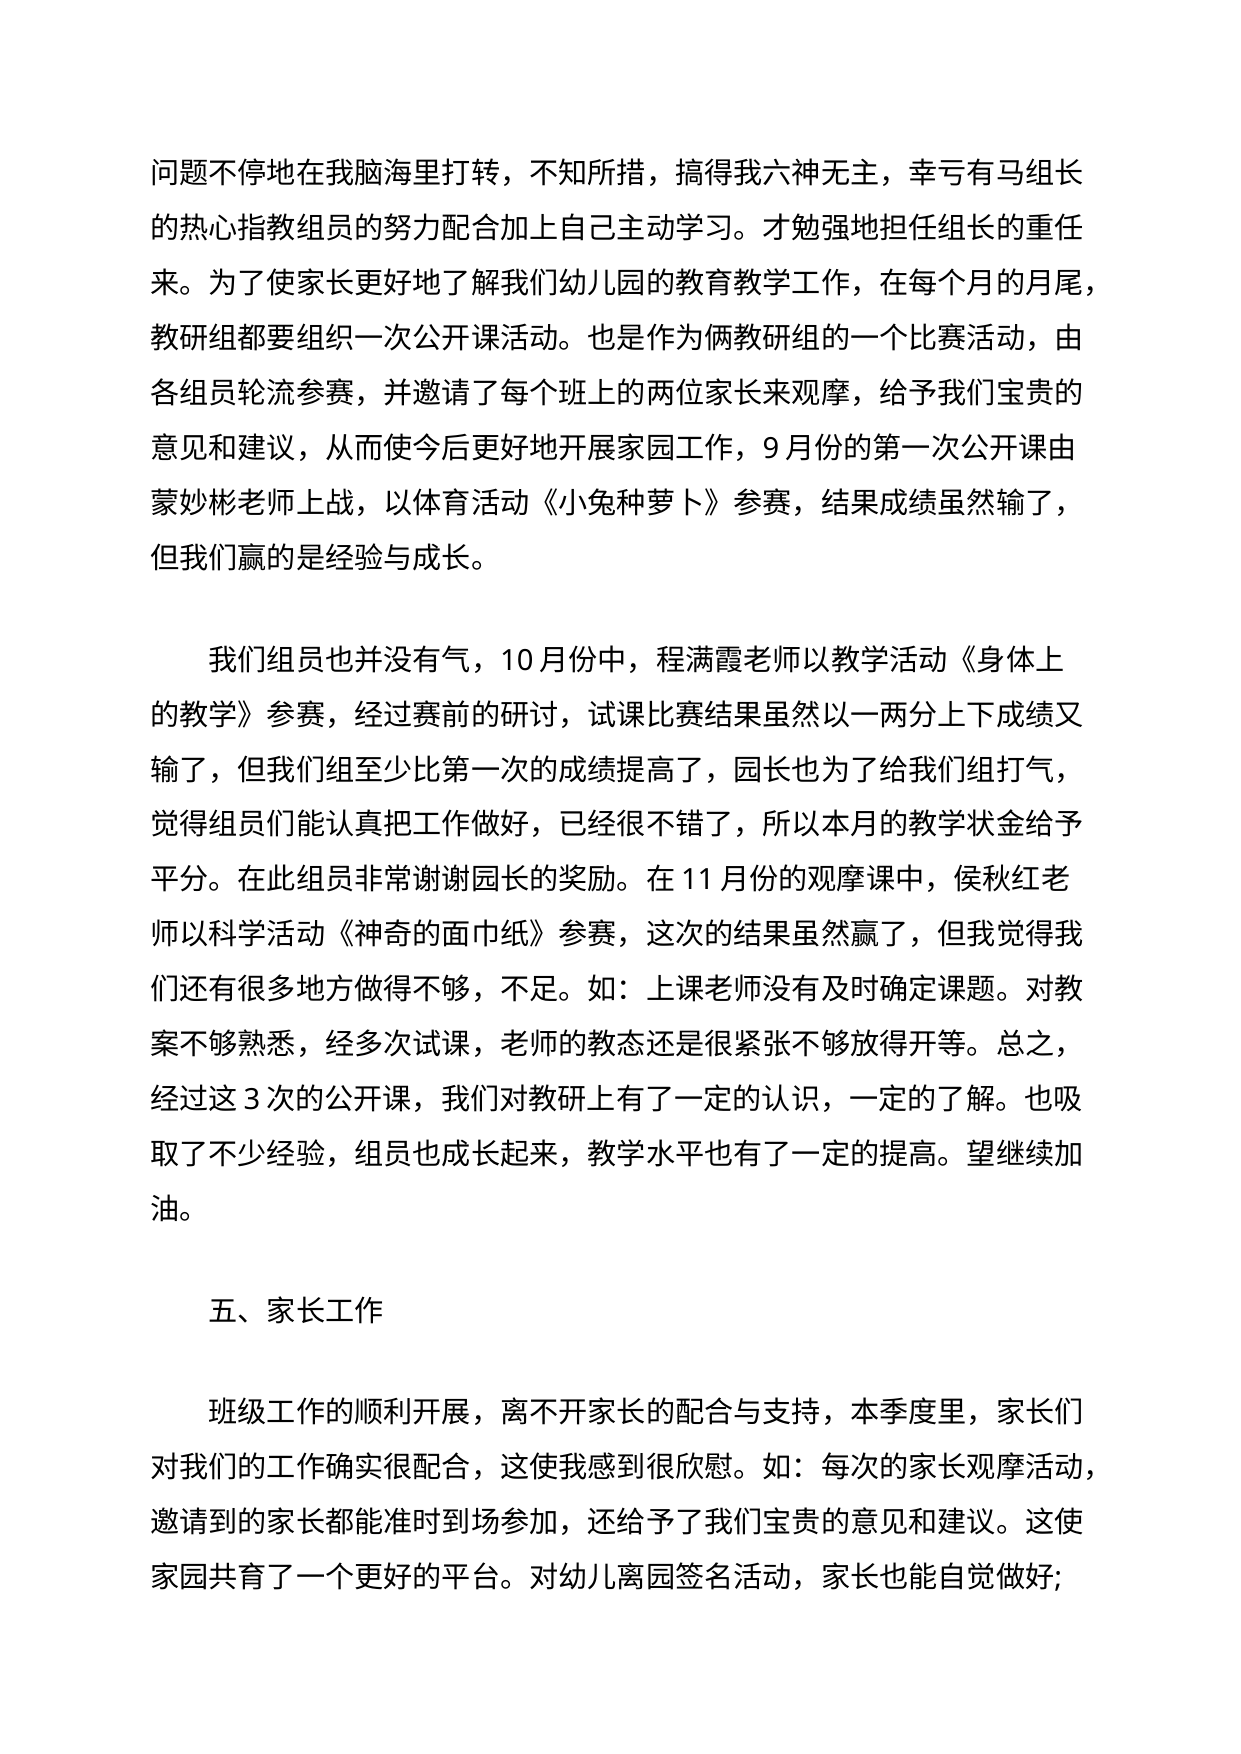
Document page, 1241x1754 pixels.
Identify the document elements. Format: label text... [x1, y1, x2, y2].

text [150, 1389, 1090, 1596]
text 五、家长工作 [150, 1287, 1090, 1329]
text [150, 150, 1090, 577]
text 我们组员也并没有气，10月份中，程满霞老师以教学活动《身体上的教学》参赛，经过赛前的研讨，试课比赛结果虽然以一两分上下成绩又输了，但我们组至少比第一次的成绩提高了，园长也为了给我们组打气，觉得组员们能认真把工作做好，已经很不错了，所以本月的教学状金给予平分。在此组员非常谢谢园长的奖励。在11月份的观摩课中，侯秋红老师以科学活动《神奇的面巾纸》参赛，这次的结果虽然赢了，但我觉得我们还有很多地方做得不够，不足。如：上课老师没有及时确定课题。对教案不够熟悉，经多次试课，老师的教态还是很紧张不够放得开等。总之，经过这3次的公开课，我们对教研上有了一定的认识，一定的了解。也吸取了不少经验，组员也成长起来，教学水平也有了一定的提高。望继续加油。 [150, 636, 1090, 1228]
